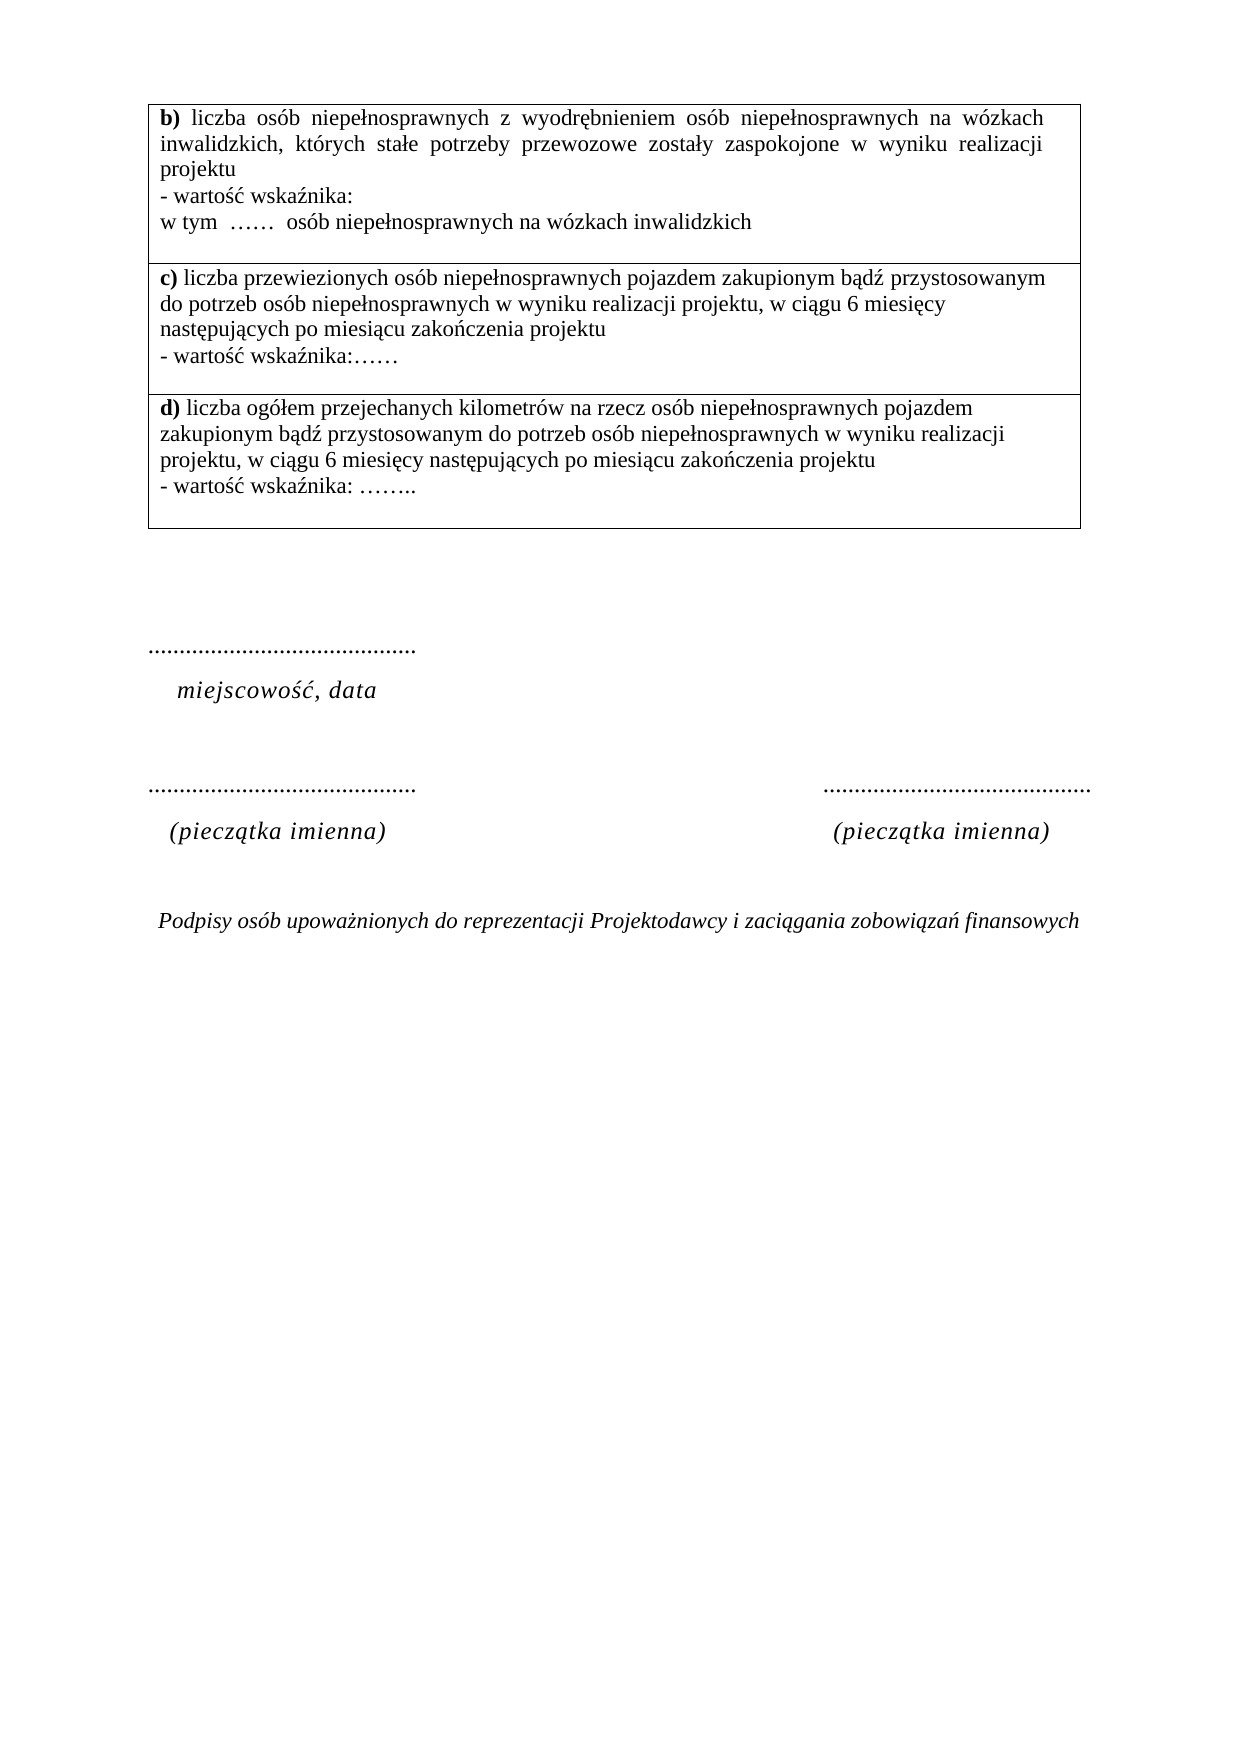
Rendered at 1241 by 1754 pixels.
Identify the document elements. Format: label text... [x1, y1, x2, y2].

text ........................................... [148, 630, 1093, 659]
table_cell d) liczba ogółem przejechanych kilometrów na rzecz osób niepełnosprawnych pojazdem zakupionym bądź przystosowanym do potrzeb osób niepełnosprawnych w wyniku realizacji projektu, w ciągu 6 miesięcy następujących po miesiącu zakończenia projektu - wartość wskaźnika: …….. [149, 395, 1080, 527]
text Podpisy osób upoważnionych do reprezentacji Projektodawcy i zaciągania zobowiązań finansowych [148, 907, 1093, 933]
text ........................................... ........................................... [148, 769, 1093, 797]
text (pieczątka imienna) (pieczątka imienna) [148, 816, 1093, 845]
table_cell c) liczba przewiezionych osób niepełnosprawnych pojazdem zakupionym bądź przystosowanym do potrzeb osób niepełnosprawnych w wyniku realizacji projektu, w ciągu 6 miesięcy następujących po miesiącu zakończenia projektu - wartość wskaźnika:…… [149, 264, 1080, 394]
text miejscowość, data [148, 676, 1093, 704]
table_cell b) liczba osób niepełnosprawnych z wyodrębnieniem osób niepełnosprawnych na wózkach inwalidzkich, których stałe potrzeby przewozowe zostały zaspokojone w wyniku realizacji projektu - wartość wskaźnika: w tym …… osób niepełnosprawnych na wózkach inwalidzkich [149, 105, 1080, 263]
